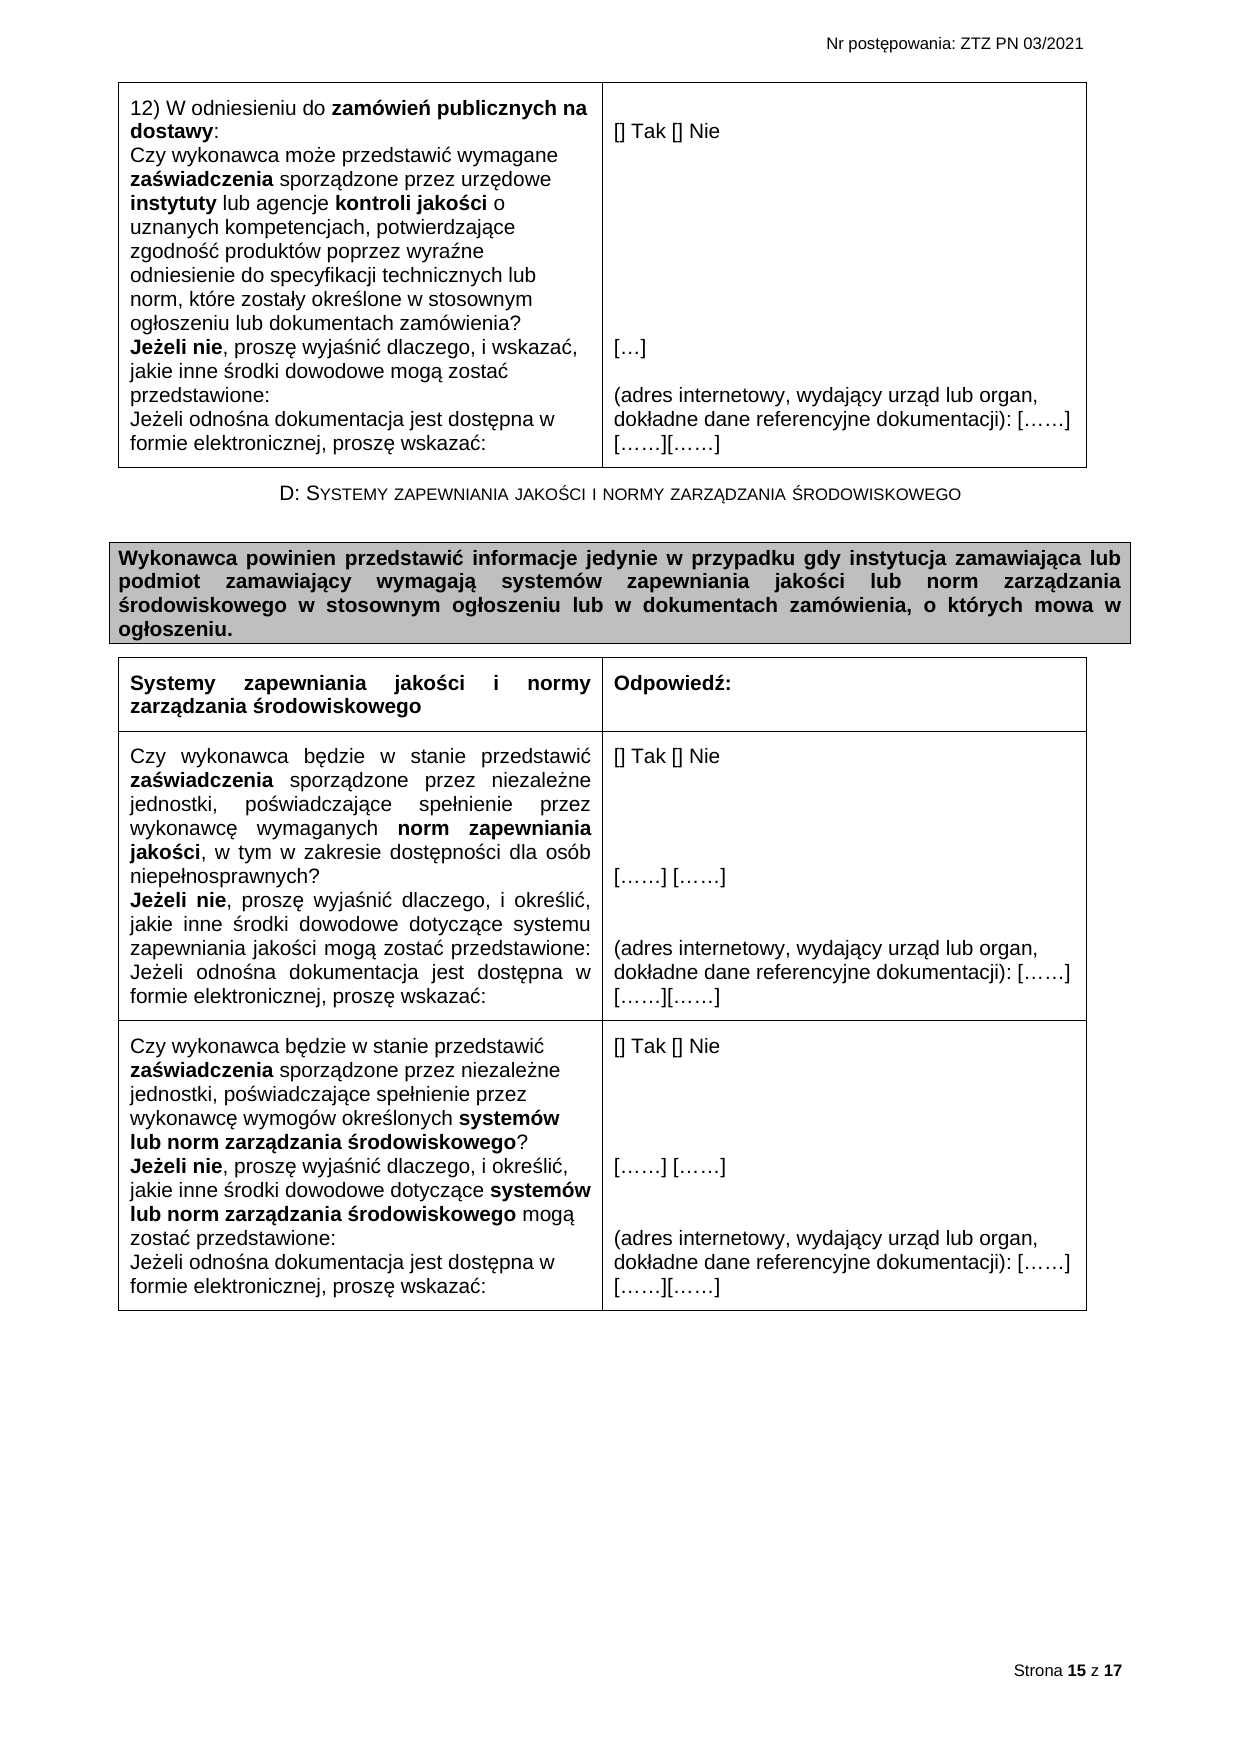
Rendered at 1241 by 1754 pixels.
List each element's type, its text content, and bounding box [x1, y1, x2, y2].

table_cell Czy wykonawca będzie w stanie przedstawić zaświadczenia sporządzone przez niezależne jednostki, poświadczające spełnienie przez wykonawcę wymaganych norm zapewniania jakości, w tym w zakresie dostępności dla osób niepełnosprawnych? Jeżeli nie, proszę wyjaśnić dlaczego, i określić, jakie inne środki dowodowe dotyczące systemu zapewniania jakości mogą zostać przedstawione: Jeżeli odnośna dokumentacja jest dostępna w formie elektronicznej, proszę wskazać: [119, 732, 602, 1020]
table_header Systemy zapewniania jakości i normy zarządzania środowiskowego [119, 658, 602, 731]
table_cell Czy wykonawca będzie w stanie przedstawić zaświadczenia sporządzone przez niezależne jednostki, poświadczające spełnienie przez wykonawcę wymogów określonych systemów lub norm zarządzania środowiskowego? Jeżeli nie, proszę wyjaśnić dlaczego, i określić, jakie inne środki dowodowe dotyczące systemów lub norm zarządzania środowiskowego mogą zostać przedstawione: Jeżeli odnośna dokumentacja jest dostępna w formie elektronicznej, proszę wskazać: [119, 1021, 602, 1310]
text D: Systemy zapewniania jakości i normy zarządzania środowiskowego [118, 481, 1122, 505]
table_cell [] Tak [] Nie [……] [……] (adres internetowy, wydający urząd lub organ, dokładne dane referencyjne dokumentacji): [……][……][……] [603, 732, 1086, 1020]
table_cell 12) W odniesieniu do zamówień publicznych na dostawy: Czy wykonawca może przedstawić wymagane zaświadczenia sporządzone przez urzędowe instytuty lub agencje kontroli jakości o uznanych kompetencjach, potwierdzające zgodność produktów poprzez wyraźne odniesienie do specyfikacji technicznych lub norm, które zostały określone w stosownym ogłoszeniu lub dokumentach zamówienia? Jeżeli nie, proszę wyjaśnić dlaczego, i wskazać, jakie inne środki dowodowe mogą zostać przedstawione: Jeżeli odnośna dokumentacja jest dostępna w formie elektronicznej, proszę wskazać: [119, 83, 602, 467]
table_cell [] Tak [] Nie […] (adres internetowy, wydający urząd lub organ, dokładne dane referencyjne dokumentacji): [……][……][……] [603, 83, 1086, 467]
table_header Odpowiedź: [603, 658, 1086, 731]
table_cell [] Tak [] Nie [……] [……] (adres internetowy, wydający urząd lub organ, dokładne dane referencyjne dokumentacji): [……][……][……] [603, 1021, 1086, 1310]
text Wykonawca powinien przedstawić informacje jedynie w przypadku gdy instytucja zamawiająca lub podmiot zamawiający wymagają systemów zapewniania jakości lub norm zarządzania środowiskowego w stosownym ogłoszeniu lub w dokumentach zamówienia, o których mowa w ogłoszeniu. [110, 543, 1130, 643]
